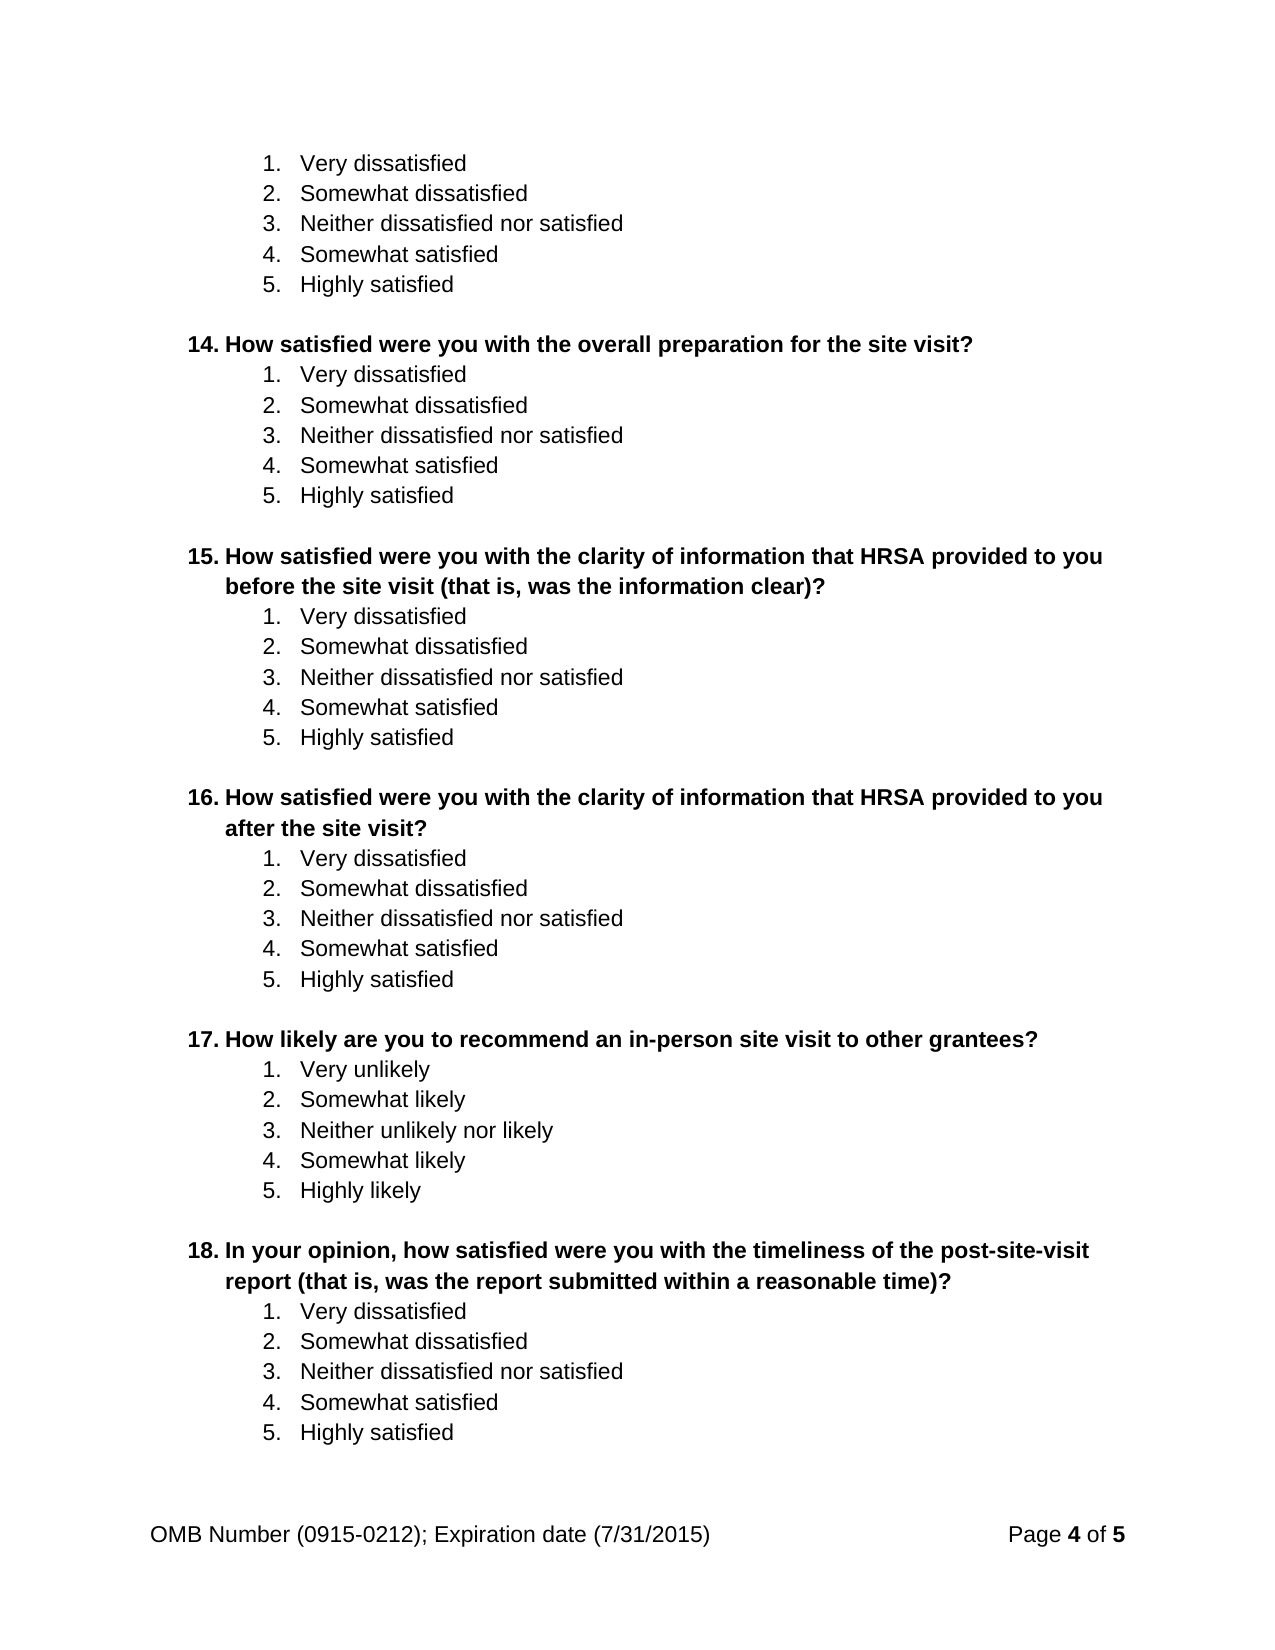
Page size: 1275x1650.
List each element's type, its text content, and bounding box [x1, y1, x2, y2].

list How likely are you to recommend an in-person site visit to other grantees? [187, 1026, 1140, 1052]
list Very dissatisfied [262, 603, 1140, 629]
list Highly satisfied [262, 724, 1140, 750]
list Somewhat satisfied [262, 935, 1140, 962]
list Somewhat dissatisfied [262, 633, 1140, 660]
list Somewhat dissatisfied [262, 875, 1140, 901]
list Very unlikely [262, 1056, 1140, 1083]
list Somewhat likely [262, 1086, 1140, 1113]
list Neither unlikely nor likely [262, 1117, 1140, 1143]
list Very dissatisfied [262, 361, 1140, 388]
list Somewhat satisfied [262, 241, 1140, 267]
list Very dissatisfied [262, 150, 1140, 176]
list Somewhat satisfied [262, 452, 1140, 478]
list Somewhat dissatisfied [262, 1328, 1140, 1354]
list Somewhat likely [262, 1147, 1140, 1173]
list Somewhat dissatisfied [262, 180, 1140, 207]
list Somewhat dissatisfied [262, 392, 1140, 418]
list Very dissatisfied [262, 1298, 1140, 1324]
list Neither dissatisfied nor satisfied [262, 210, 1140, 237]
list Somewhat satisfied [262, 1388, 1140, 1415]
list Highly satisfied [262, 966, 1140, 992]
list How satisfied were you with the clarity of information that HRSA provided to you after the site visit? [187, 784, 1140, 841]
list Neither dissatisfied nor satisfied [262, 663, 1140, 690]
list Somewhat satisfied [262, 694, 1140, 720]
list Very dissatisfied [262, 845, 1140, 871]
list How satisfied were you with the clarity of information that HRSA provided to you before the site visit (that is, was the information clear)? [187, 543, 1140, 599]
list Highly likely [262, 1177, 1140, 1203]
list Highly satisfied [262, 1419, 1140, 1445]
list Neither dissatisfied nor satisfied [262, 1358, 1140, 1385]
list Neither dissatisfied nor satisfied [262, 422, 1140, 448]
list Highly satisfied [262, 271, 1140, 297]
list Highly satisfied [262, 482, 1140, 509]
list Neither dissatisfied nor satisfied [262, 905, 1140, 932]
list How satisfied were you with the overall preparation for the site visit? [187, 331, 1140, 358]
list In your opinion, how satisfied were you with the timeliness of the post-site-visit report (that is, was the report submitted within a reasonable time)? [187, 1237, 1140, 1294]
